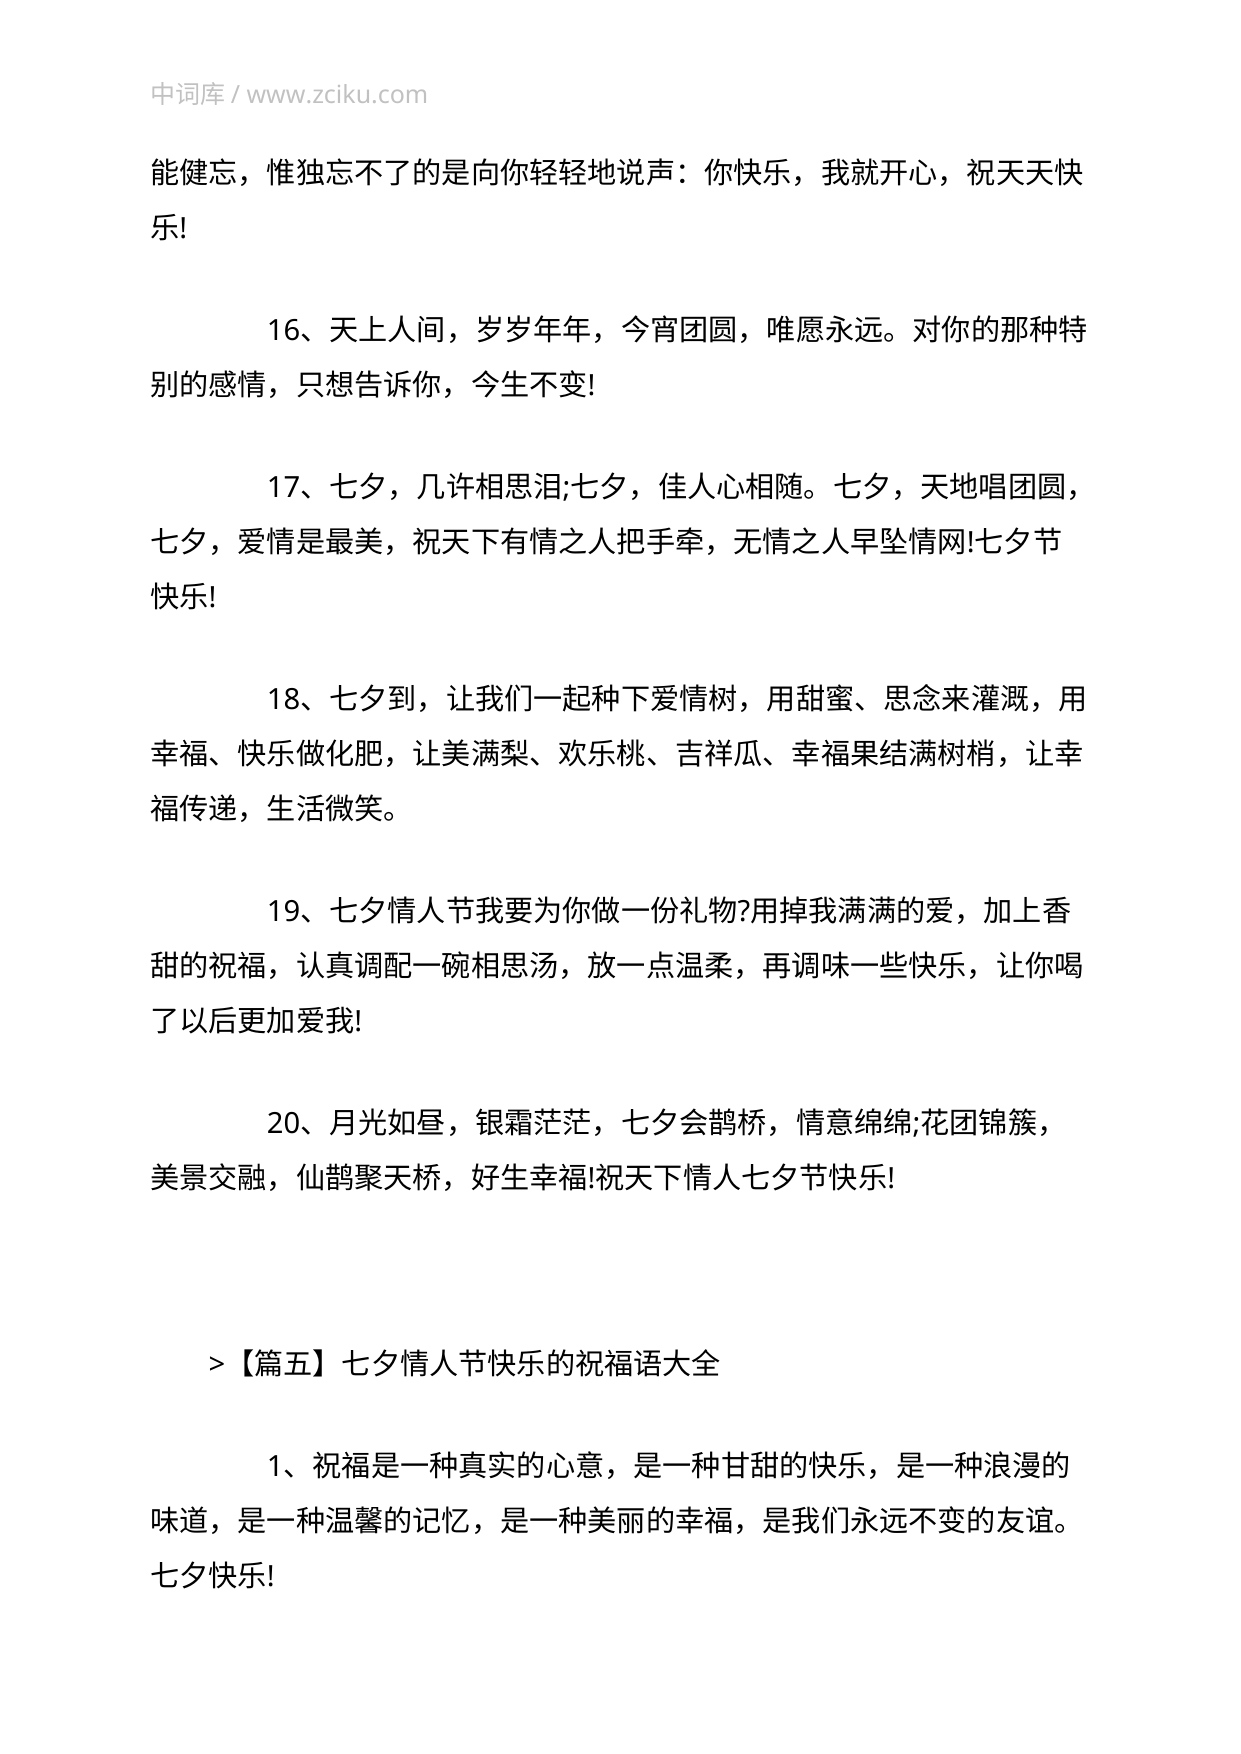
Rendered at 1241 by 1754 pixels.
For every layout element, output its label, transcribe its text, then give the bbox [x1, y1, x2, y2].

text 16、天上人间，岁岁年年，今宵团圆，唯愿永远。对你的那种特别的感情，只想告诉你，今生不变! [150, 307, 1090, 404]
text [150, 150, 1090, 247]
text 17、七夕，几许相思泪;七夕，佳人心相随。七夕，天地唱团圆，七夕，爱情是最美，祝天下有情之人把手牵，无情之人早坠情网!七夕节快乐! [150, 464, 1090, 616]
text 18、七夕到，让我们一起种下爱情树，用甜蜜、思念来灌溉，用幸福、快乐做化肥，让美满梨、欢乐桃、吉祥瓜、幸福果结满树梢，让幸福传递，生活微笑。 [150, 676, 1090, 828]
text 20、月光如昼，银霜茫茫，七夕会鹊桥，情意绵绵;花团锦簇，美景交融，仙鹊聚天桥，好生幸福!祝天下情人七夕节快乐! [150, 1099, 1090, 1197]
text >【篇五】七夕情人节快乐的祝福语大全 [150, 1341, 1090, 1383]
text 19、七夕情人节我要为你做一份礼物?用掉我满满的爱，加上香甜的祝福，认真调配一碗相思汤，放一点温柔，再调味一些快乐，让你喝了以后更加爱我! [150, 887, 1090, 1040]
text 1、祝福是一种真实的心意，是一种甘甜的快乐，是一种浪漫的味道，是一种温馨的记忆，是一种美丽的幸福，是我们永远不变的友谊。七夕快乐! [150, 1442, 1090, 1595]
